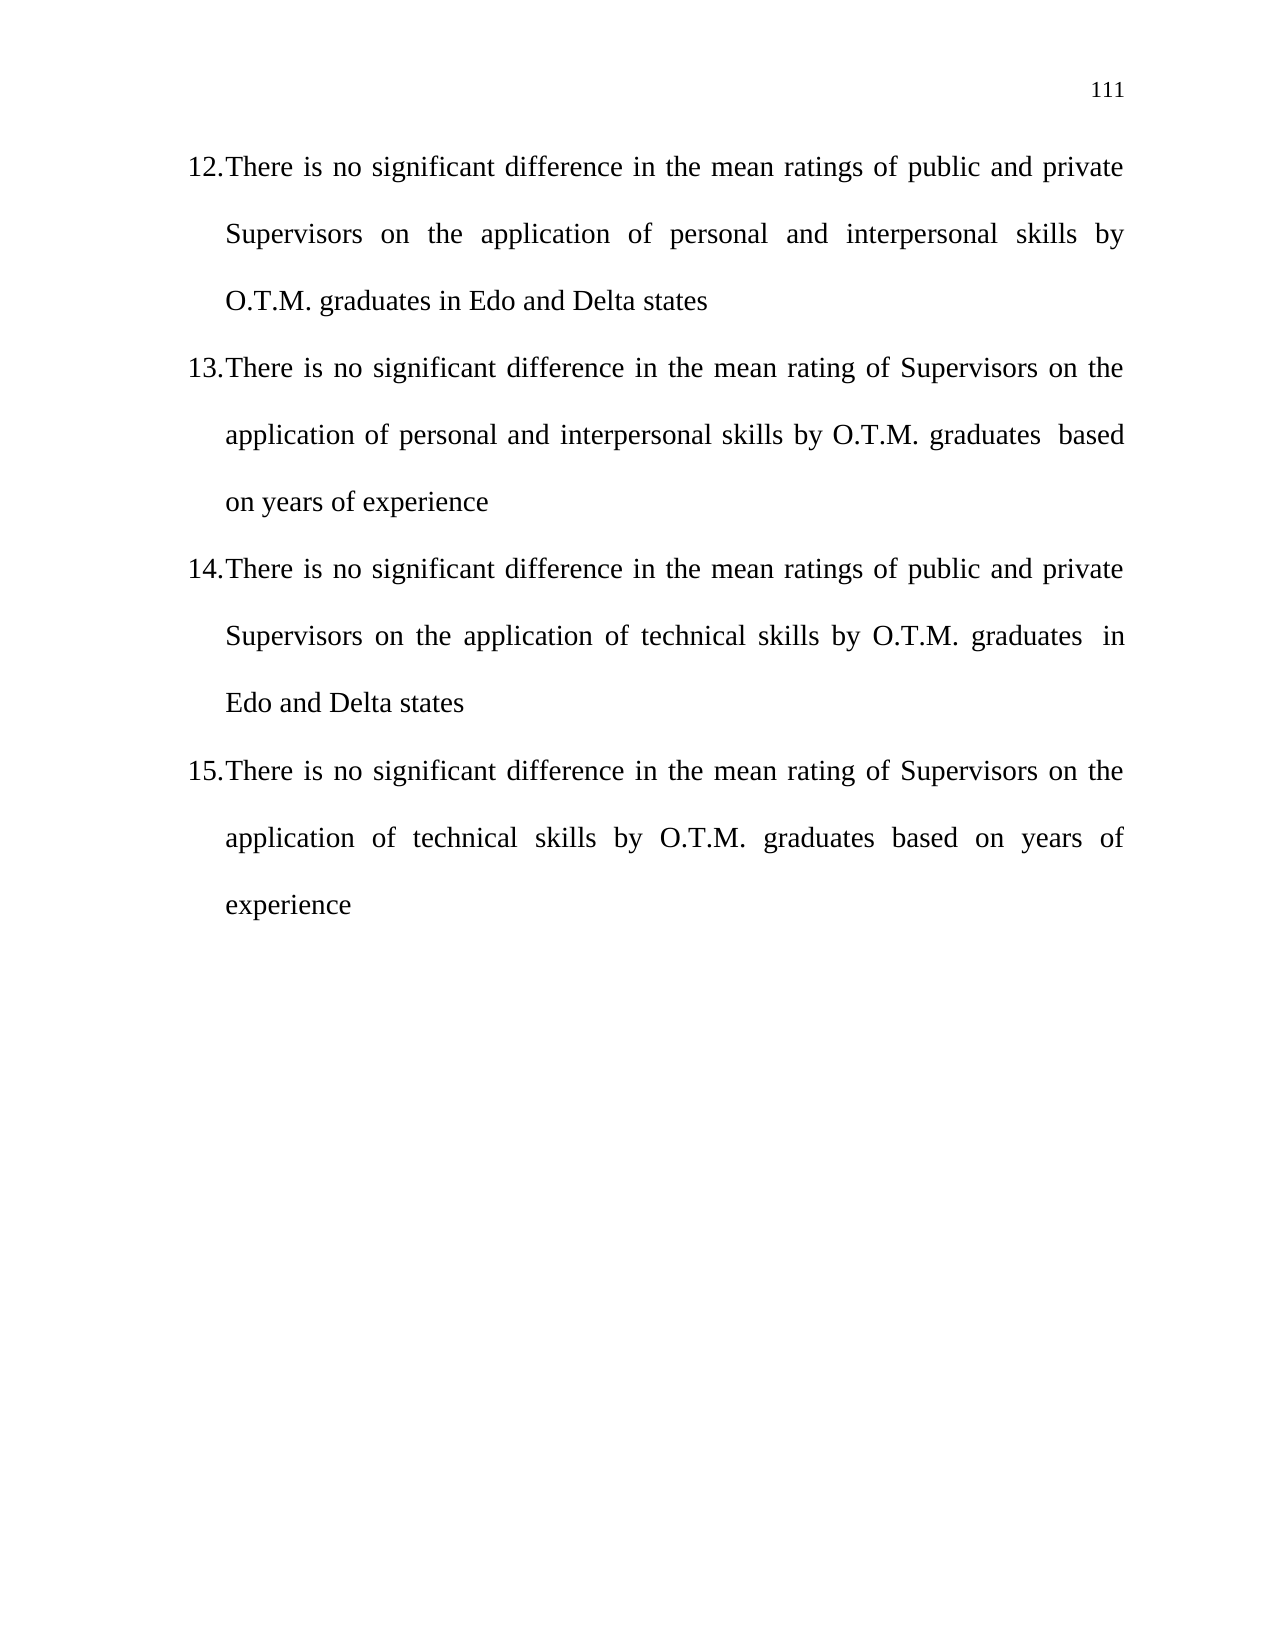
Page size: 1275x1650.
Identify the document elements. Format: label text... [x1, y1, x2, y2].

list There is no significant difference in the mean rating of Supervisors on the application of personal and interpersonal skills by O.T.M. graduates based on years of experience [187, 350, 1124, 518]
list There is no significant difference in the mean ratings of public and private Supervisors on the application of technical skills by O.T.M. graduates in Edo and Delta states [187, 551, 1125, 719]
list There is no significant difference in the mean ratings of public and private Supervisors on the application of personal and interpersonal skills by O.T.M. graduates in Edo and Delta states [187, 149, 1125, 317]
list There is no significant difference in the mean rating of Supervisors on the application of technical skills by O.T.M. graduates based on years of experience [187, 753, 1124, 920]
